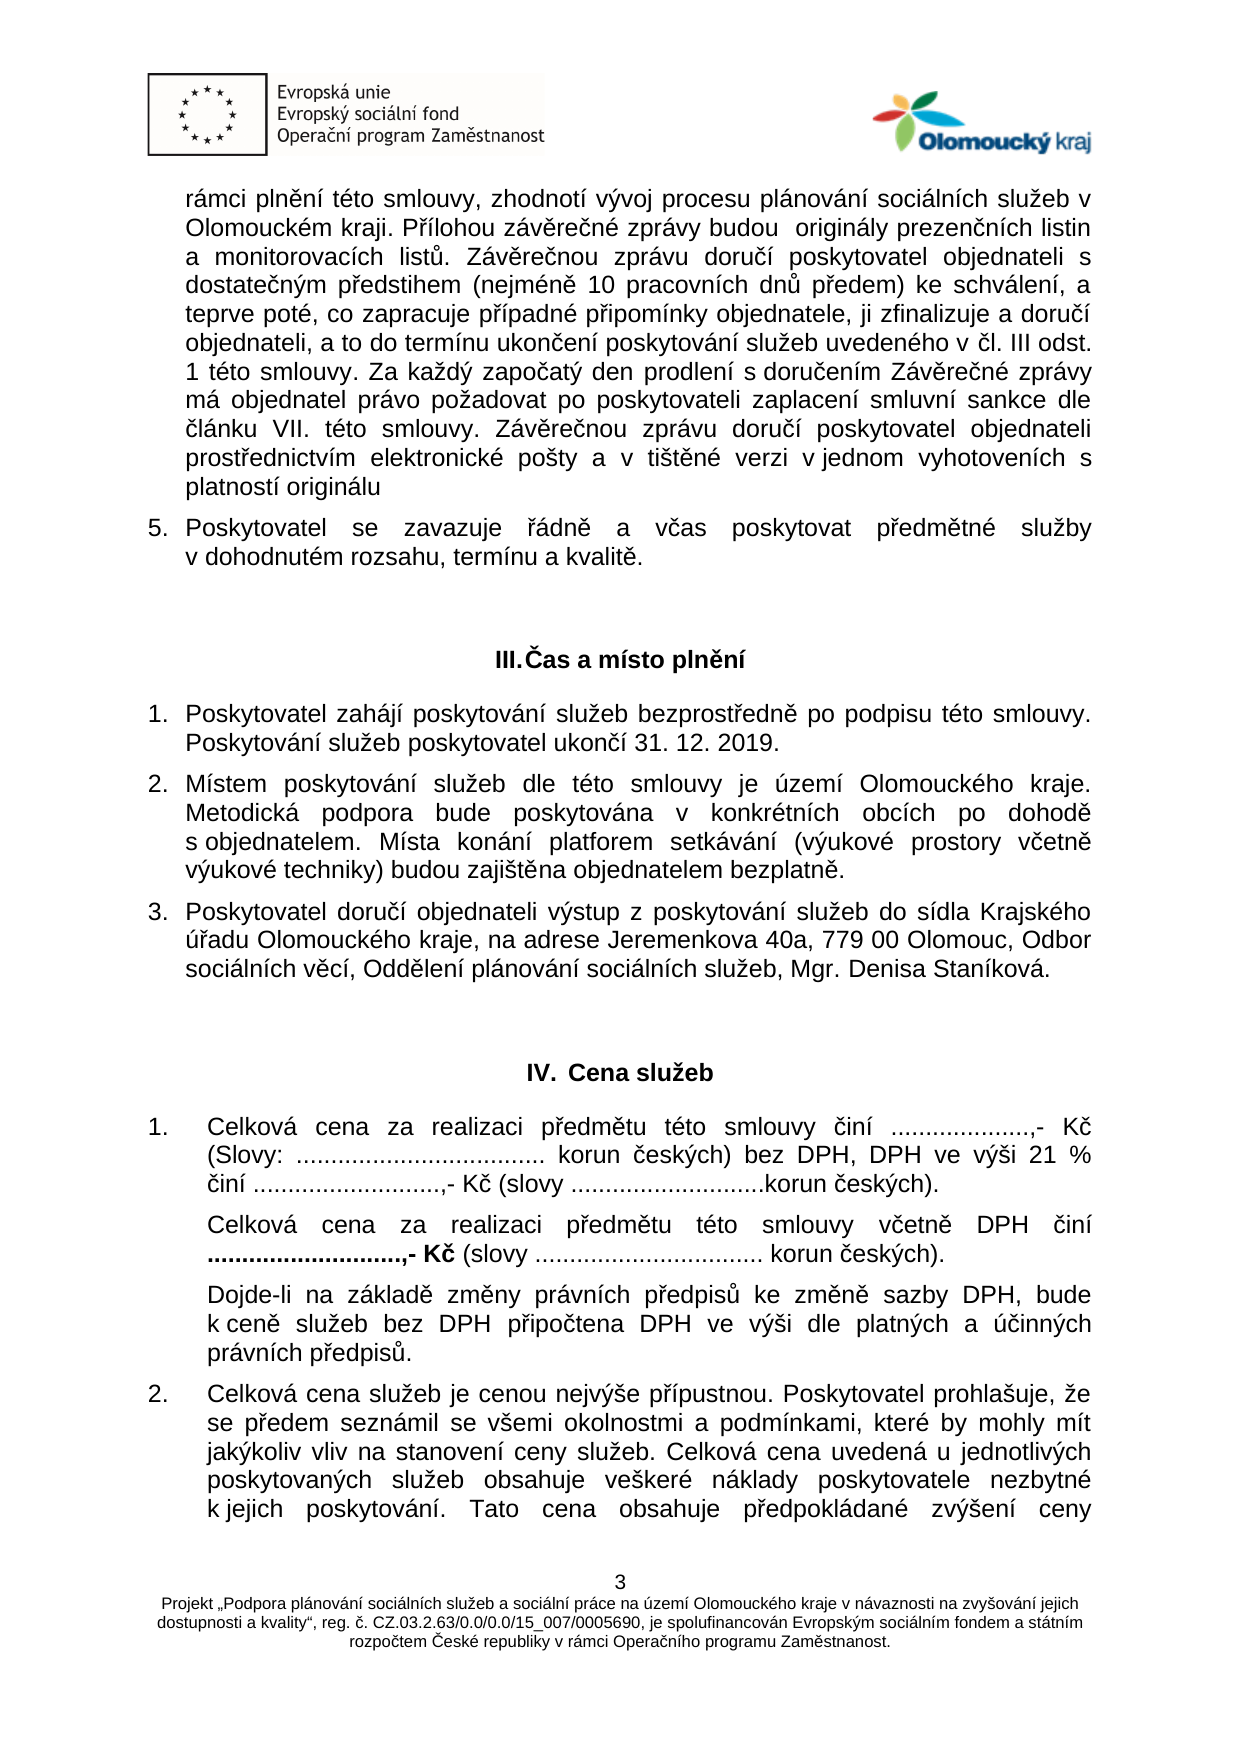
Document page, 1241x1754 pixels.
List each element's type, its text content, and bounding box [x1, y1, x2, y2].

text Čas a místo plnění [148, 646, 1092, 674]
list Celková cena za realizaci předmětu této smlouvy činí ....................,- Kč (Slovy: .................................... korun českých) bez DPH, DPH ve výši 21 % činí ...........................,- Kč (slovy ............................korun českých). [148, 1112, 1092, 1198]
list Poskytovatel doručí objednateli výstup z poskytování služeb do sídla Krajského úřadu Olomouckého kraje, na adrese Jeremenkova 40a, 779 00 Olomouc, Odbor sociálních věcí, Oddělení plánování sociálních služeb, Mgr. Denisa Staníková. [148, 897, 1092, 983]
text Dojde-li na základě změny právních předpisů ke změně sazby DPH, bude k ceně služeb bez DPH připočtena DPH ve výši dle platných a účinných právních předpisů. [207, 1281, 1092, 1367]
picture [147, 73, 545, 156]
list Poskytovatel se zavazuje řádně a včas poskytovat předmětné služby v dohodnutém rozsahu, termínu a kvalitě. [148, 513, 1092, 571]
text Cena služeb [148, 1058, 1092, 1087]
picture [872, 91, 1093, 156]
list Místem poskytování služeb dle této smlouvy je území Olomouckého kraje. Metodická podpora bude poskytována v konkrétních obcích po dohodě s objednatelem. Místa konání platforem setkávání (výukové prostory včetně výukové techniky) budou zajištěna objednatelem bezplatně. [148, 769, 1092, 884]
text Celková cena za realizaci předmětu této smlouvy včetně DPH činí ............................,- Kč (slovy ................................. korun českých). [207, 1211, 1092, 1268]
list Poskytovatel zahájí poskytování služeb bezprostředně po podpisu této smlouvy. Poskytování služeb poskytovatel ukončí 31. 12. 2019. [148, 699, 1092, 757]
